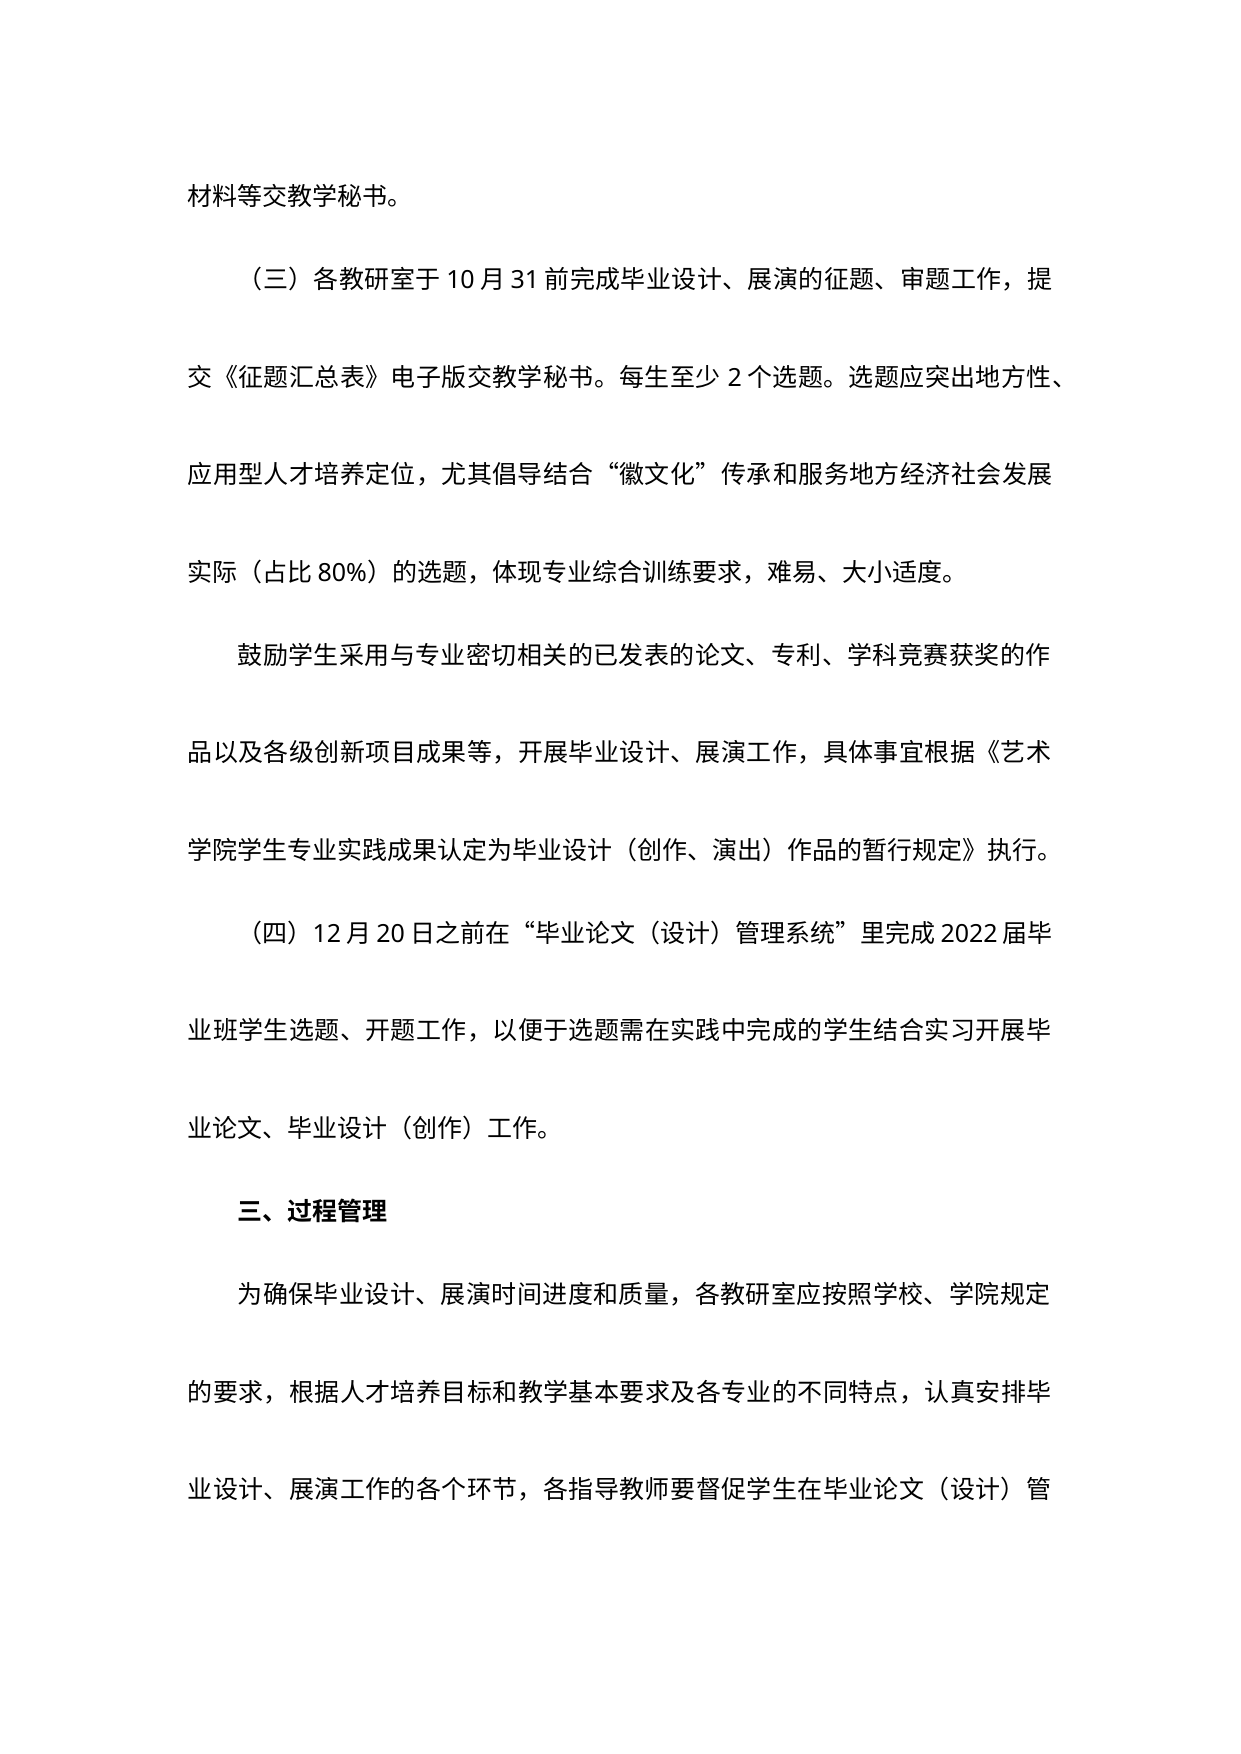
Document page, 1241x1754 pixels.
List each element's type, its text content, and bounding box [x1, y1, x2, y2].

text （三）各教研室于10月31前完成毕业设计、展演的征题、审题工作，提交《征题汇总表》电子版交教学秘书。每生至少2个选题。选题应突出地方性、应用型人才培养定位，尤其倡导结合“徽文化”传承和服务地方经济社会发展实际（占比80%）的选题，体现专业综合训练要求，难易、大小适度。 [187, 245, 1053, 603]
text （四）12月20日之前在“毕业论文（设计）管理系统”里完成2022届毕业班学生选题、开题工作，以便于选题需在实践中完成的学生结合实习开展毕业论文、毕业设计（创作）工作。 [187, 899, 1053, 1159]
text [187, 1260, 1053, 1520]
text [187, 162, 1053, 227]
text 三、过程管理 [187, 1177, 1053, 1242]
text 鼓励学生采用与专业密切相关的已发表的论文、专利、学科竞赛获奖的作品以及各级创新项目成果等，开展毕业设计、展演工作，具体事宜根据《艺术学院学生专业实践成果认定为毕业设计（创作、演出）作品的暂行规定》执行。 [187, 621, 1053, 881]
